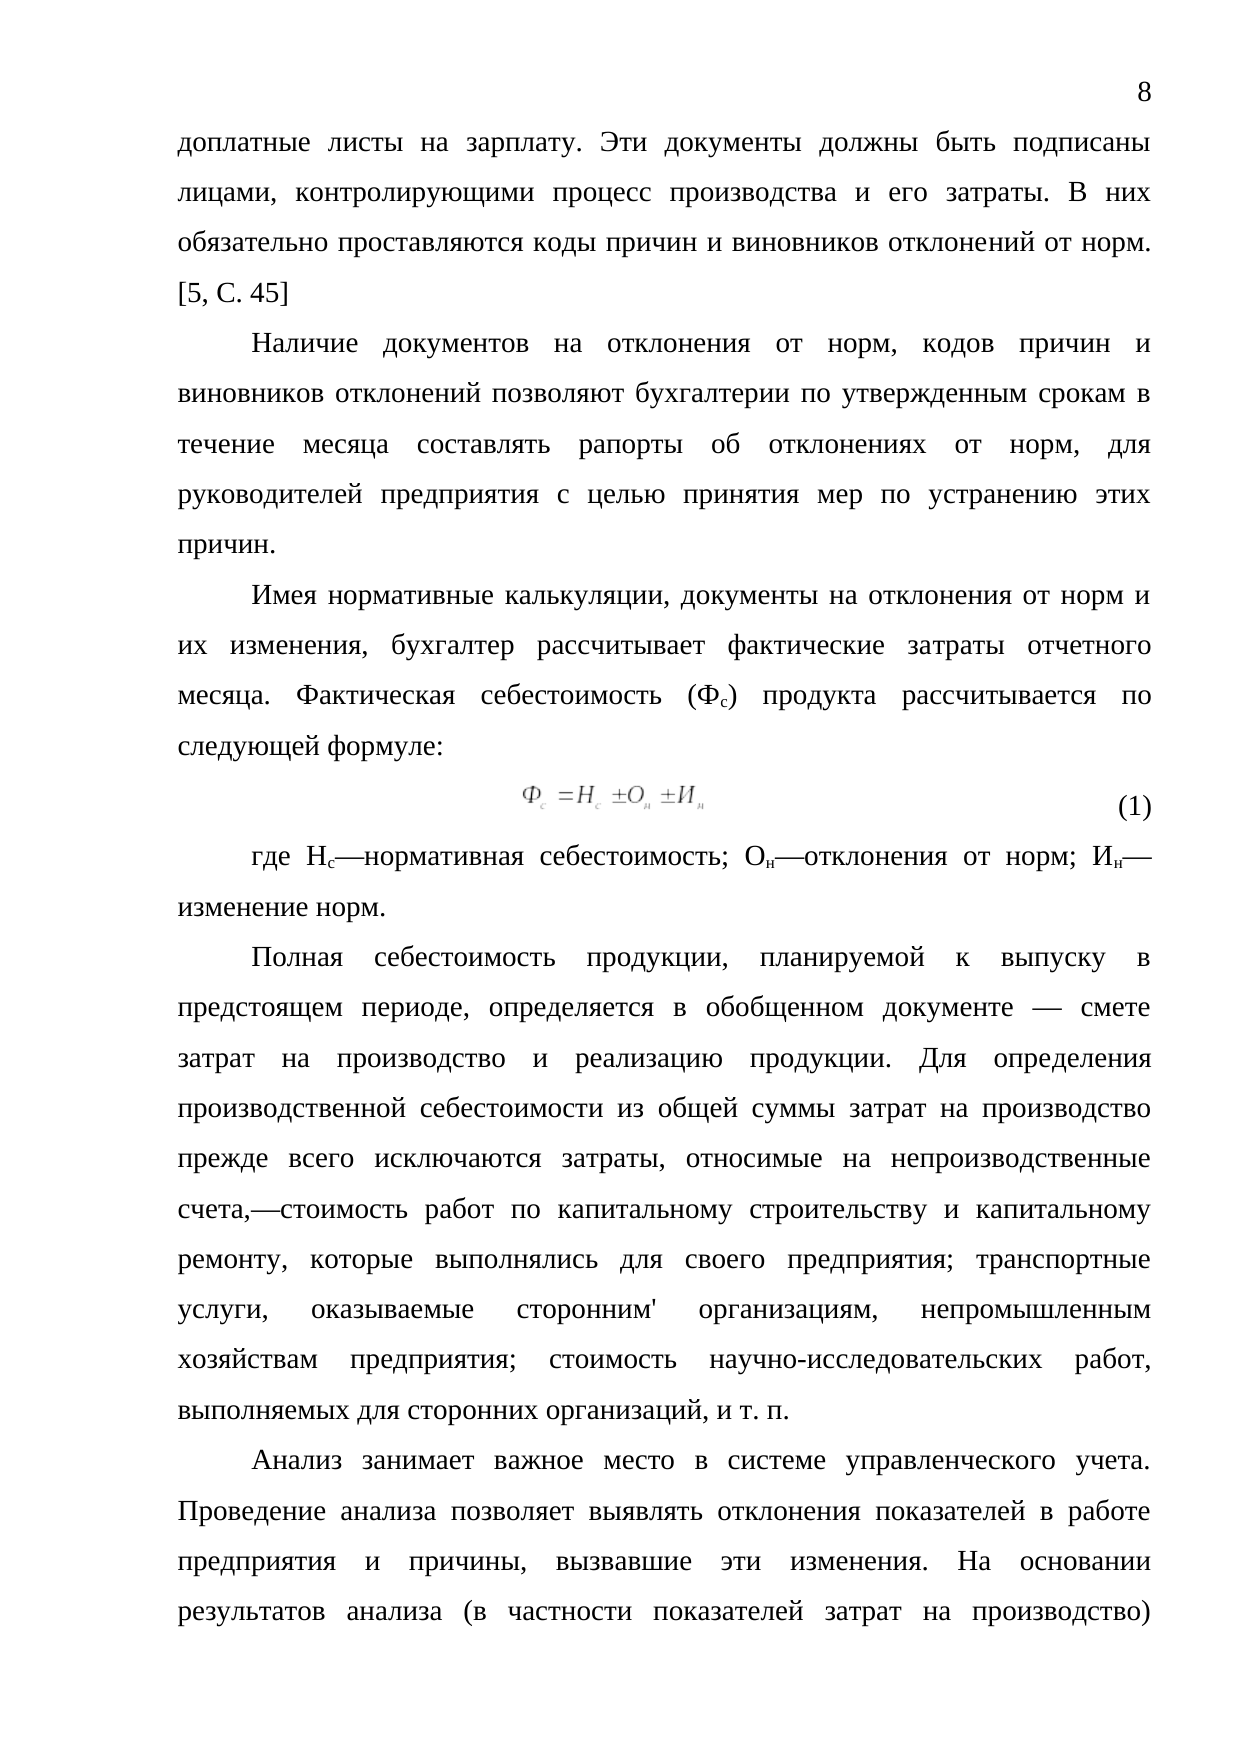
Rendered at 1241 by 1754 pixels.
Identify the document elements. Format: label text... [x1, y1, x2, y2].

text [177, 124, 1152, 308]
text Наличие документов на отклонения от норм, кодов причин и виновников отклонений позволяют бухгалтерии по утвержденным срокам в течение месяца составлять рапорты об отклонениях от норм, для руководителей предприятия с целью принятия мер по устранению этих причин. [177, 325, 1152, 560]
text Полная себестоимость продукции, планируемой к выпуску в предстоящем периоде, определяется в обобщенном документе — смете затрат на производство и реализацию продукции. Для определения производственной себестоимости из общей суммы затрат на производство прежде всего исключаются затраты, относимые на непроизводственные счета,—стоимость работ по капитальному строительству и капитальному ремонту, которые выполнялись для своего предприятия; транспортные услуги, оказываемые сторонним' организациям, непромышленным хозяйствам предприятия; стоимость научно-исследовательских работ, выполняемых для сторонних организаций, и т. п. [177, 939, 1152, 1426]
text где Нс—нормативная себестоимость; Он—отклонения от норм; Ин—изменение норм. [177, 838, 1152, 922]
text Имея нормативные калькуляции, документы на отклонения от норм и их изменения, бухгалтер рассчитывает фактические затраты отчетного месяца. Фактическая себестоимость (Фс) продукта рассчитывается по следующей формуле: [177, 577, 1152, 761]
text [177, 1442, 1152, 1627]
text (1) [177, 778, 1152, 822]
